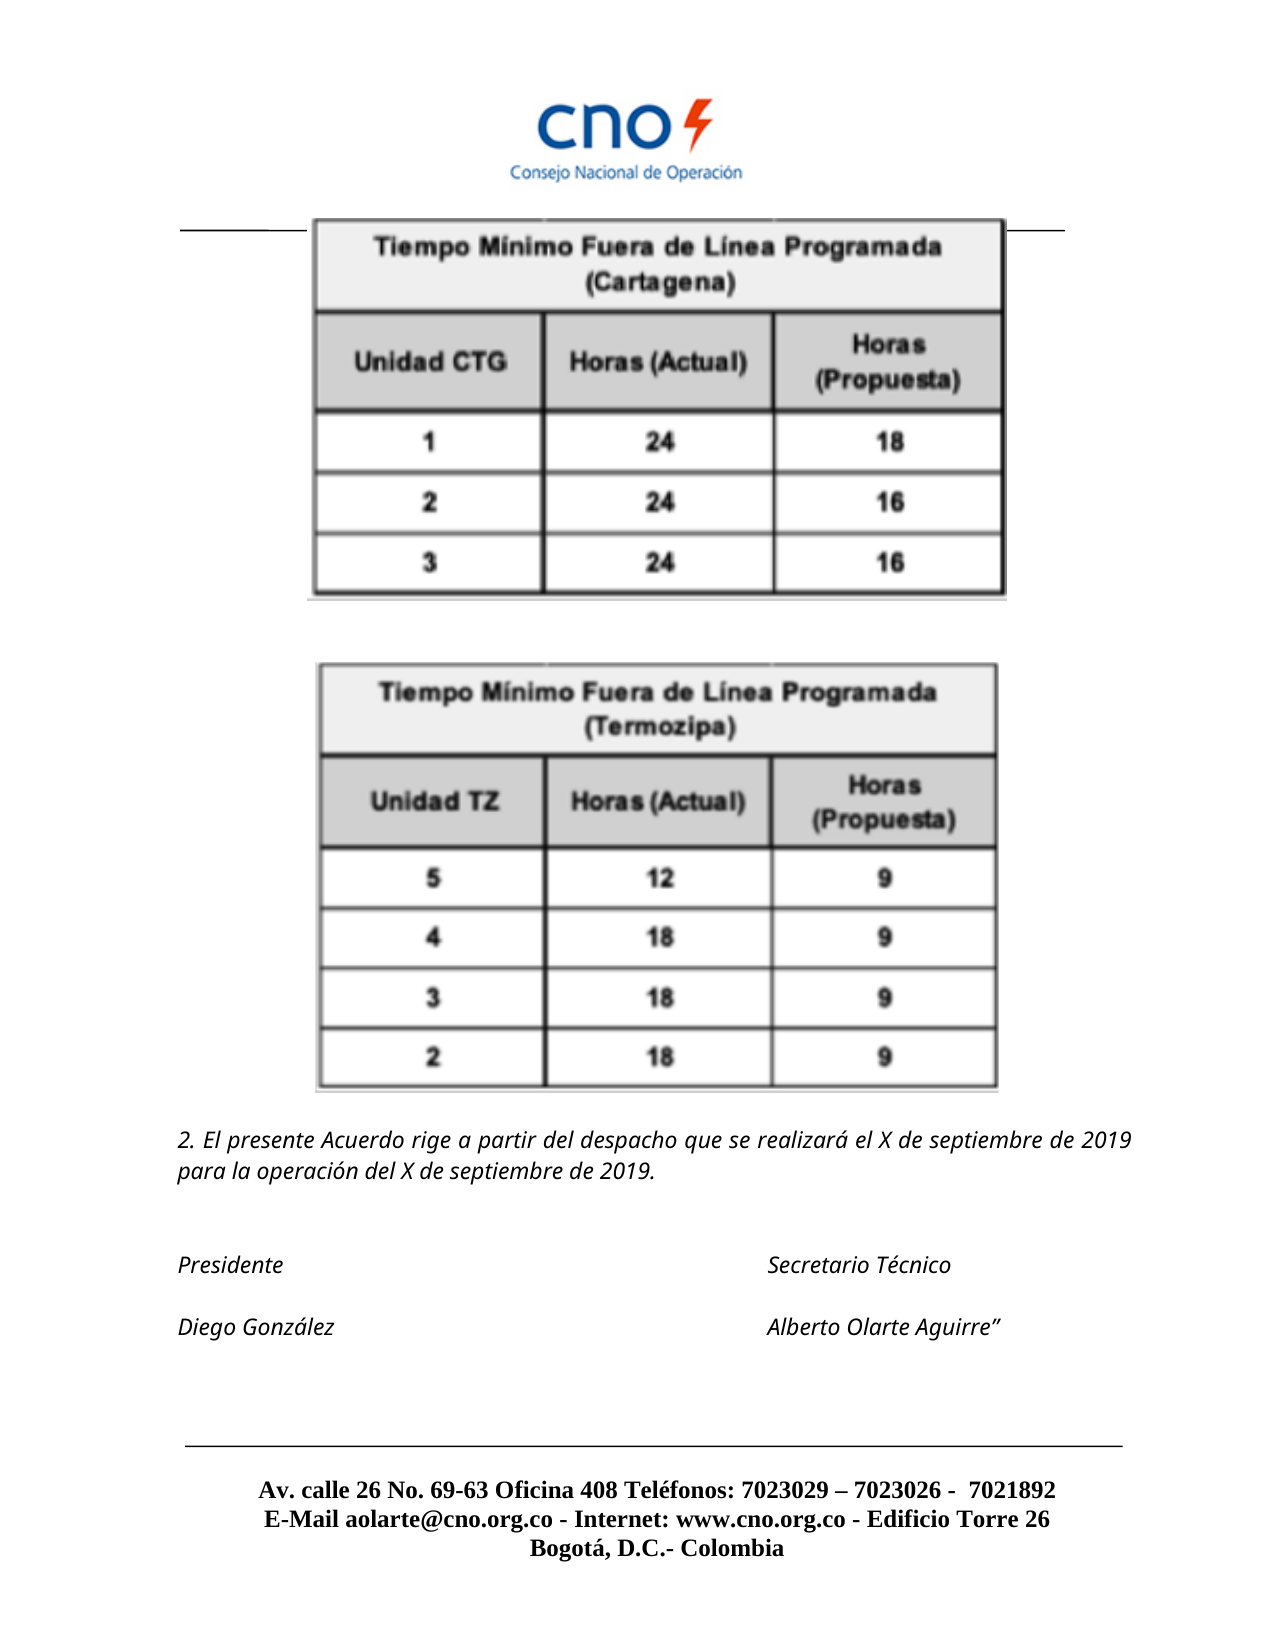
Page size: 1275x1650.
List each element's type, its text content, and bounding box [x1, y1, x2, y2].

text Diego González Alberto Olarte Aguirre” [177, 1311, 1137, 1343]
text 2. El presente Acuerdo rige a partir del despacho que se realizará el X de septiembre de 2019 para la operación del X de septiembre de 2019. [177, 1124, 1137, 1186]
picture [484, 88, 757, 191]
text Presidente Secretario Técnico [177, 1249, 1137, 1280]
picture [307, 218, 1007, 601]
picture [315, 662, 999, 1093]
